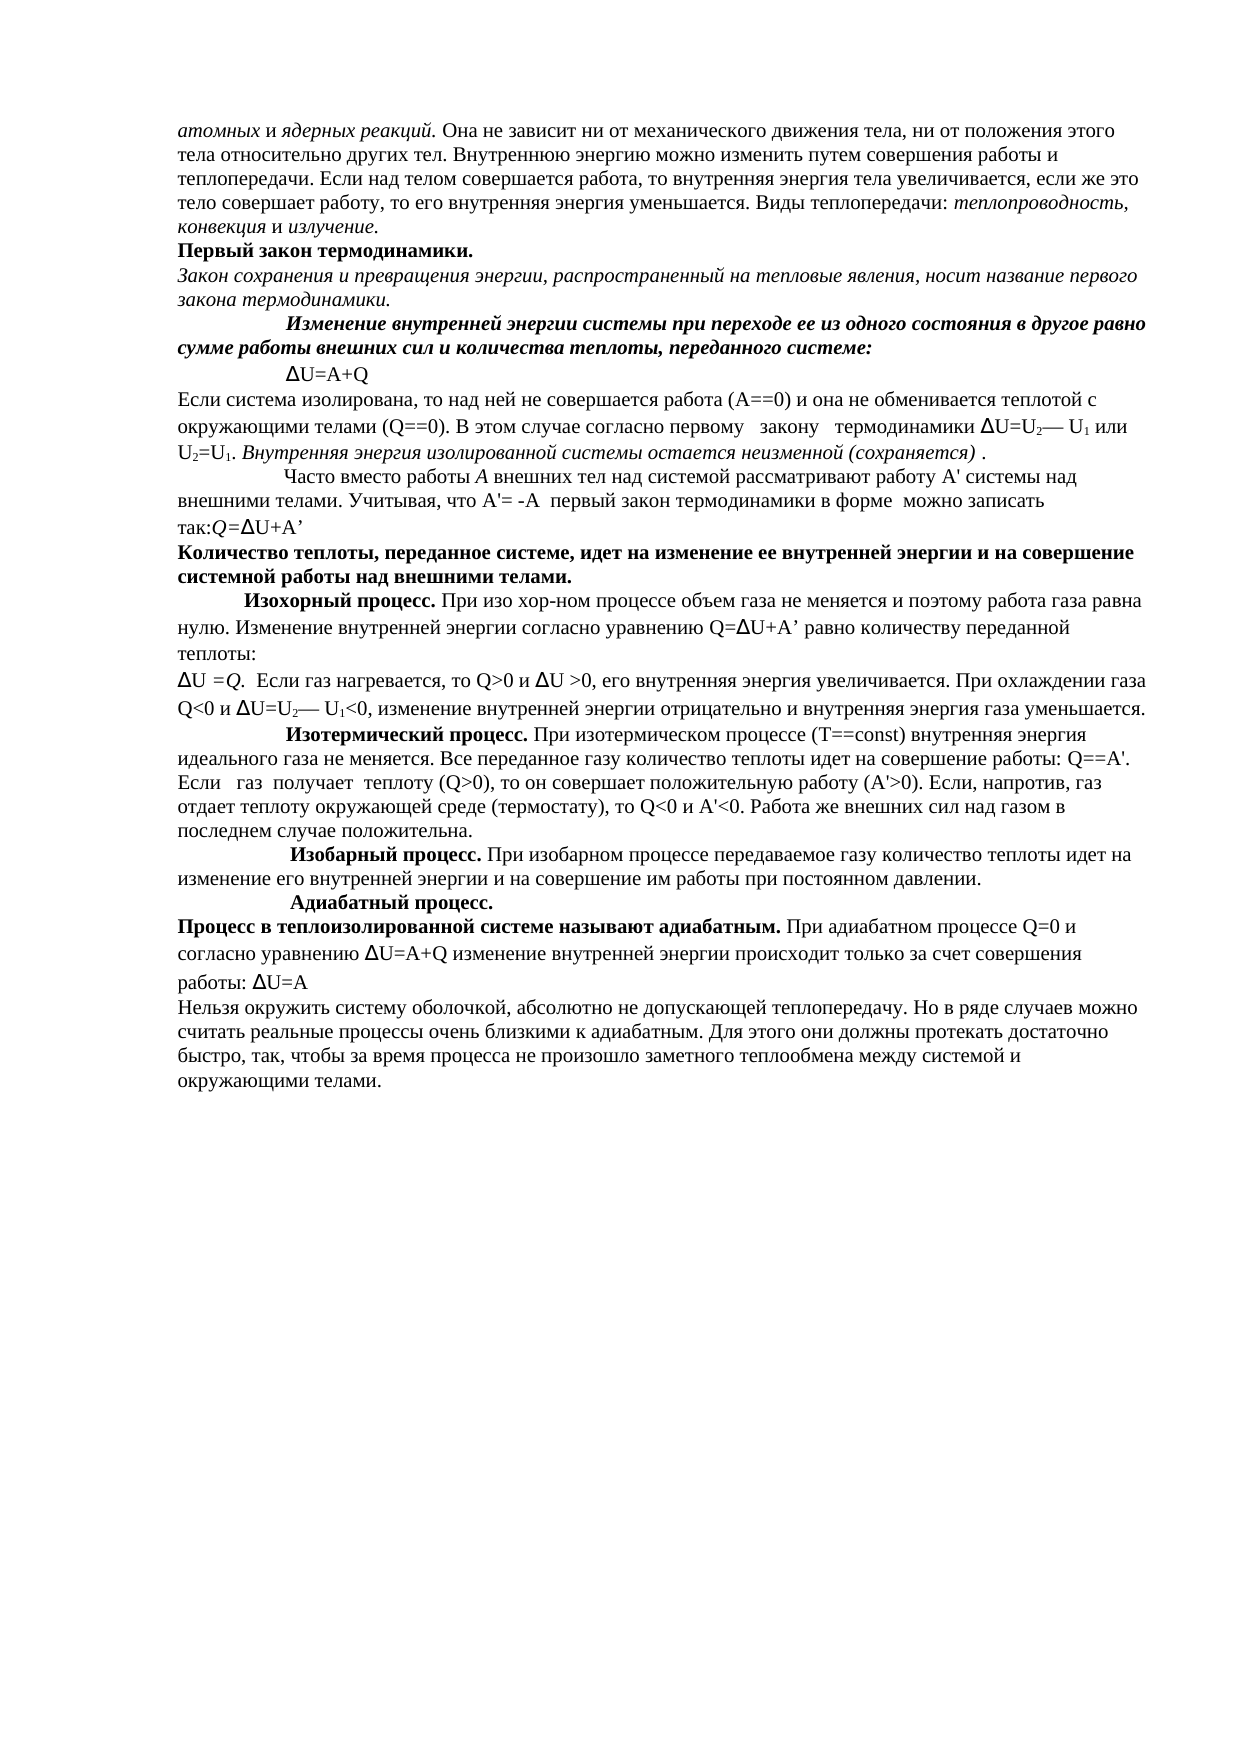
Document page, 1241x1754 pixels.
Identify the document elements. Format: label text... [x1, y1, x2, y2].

text Изменение внутренней энергии системы при переходе ее из одного состояния в другое равно сумме работы внешних сил и количества теплоты, переданного системе: [177, 311, 1152, 359]
text Процесс в теплоизолированной системе называют адиабатным. При адиабатном процессе Q=0 и согласно уравнению ∆U=А+Q изменение внутренней энергии происходит только за счет совершения работы: ∆U=А [177, 914, 1152, 995]
text Часто вместо работы А внешних тел над системой рассматривают работу A' системы над внешними телами. Учитывая, что A'= -A первый закон термодинамики в форме можно записать так:Q=∆U+A’ [177, 464, 1152, 540]
text Количество теплоты, переданное системе, идет на изменение ее внутренней энергии и на совершение системной работы над внешними телами. [177, 540, 1147, 588]
text Адиабатный процесс. [177, 890, 1152, 914]
text Изобарный процесс. При изобарном процессе передаваемое газу количество теплоты идет на изменение его внутренней энергии и на совершение им работы при постоянном давлении. [177, 842, 1152, 890]
text Закон сохранения и превращения энергии, распространенный на тепловые явления, носит название первого закона термодинамики. [177, 262, 1152, 311]
text Первый закон термодинамики. [177, 238, 1152, 262]
text ∆U =Q. Если газ нагревается, то Q>0 и ∆U >0, его внутренняя энергия увеличивается. При охлаждении газа Q<0 и ∆U=U2— U1<0, изменение внутренней энергии отрицательно и внутренняя энергия газа уменьшается. [177, 665, 1147, 722]
text Изохорный процесс. При изо хор-ном процессе объем газа не меняется и поэтому работа газа равна нулю. Изменение внутренней энергии согласно уравнению Q=∆U+A’ равно количеству переданной теплоты: [177, 588, 1152, 665]
text ∆U=А+Q [177, 359, 1152, 387]
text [177, 118, 1152, 238]
text Изотермический процесс. При изотермическом процессе (T==const) внутренняя энергия идеального газа не меняется. Все переданное газу количество теплоты идет на совершение работы: Q==A'. Если газ получает теплоту (Q>0), то он совершает положительную работу (А'>0). Если, напротив, газ отдает теплоту окружающей среде (термостату), то Q<0 и А'<0. Работа же внешних сил над газом в последнем случае положительна. [177, 722, 1152, 842]
text Если система изолирована, то над ней не совершается работа (A==0) и она не обменивается теплотой с окружающими телами (Q==0). В этом случае согласно первому закону термодинамики ∆U=U2— U1 или U2=U1. Внутренняя энергия изолированной системы остается неизменной (сохраняется) . [177, 387, 1152, 464]
text Нельзя окружить систему оболочкой, абсолютно не допускающей теплопередачу. Но в ряде случаев можно считать реальные процессы очень близкими к адиабатным. Для этого они должны протекать достаточно быстро, так, чтобы за время процесса не произошло заметного теплообмена между системой и окружающими телами. [177, 995, 1147, 1092]
